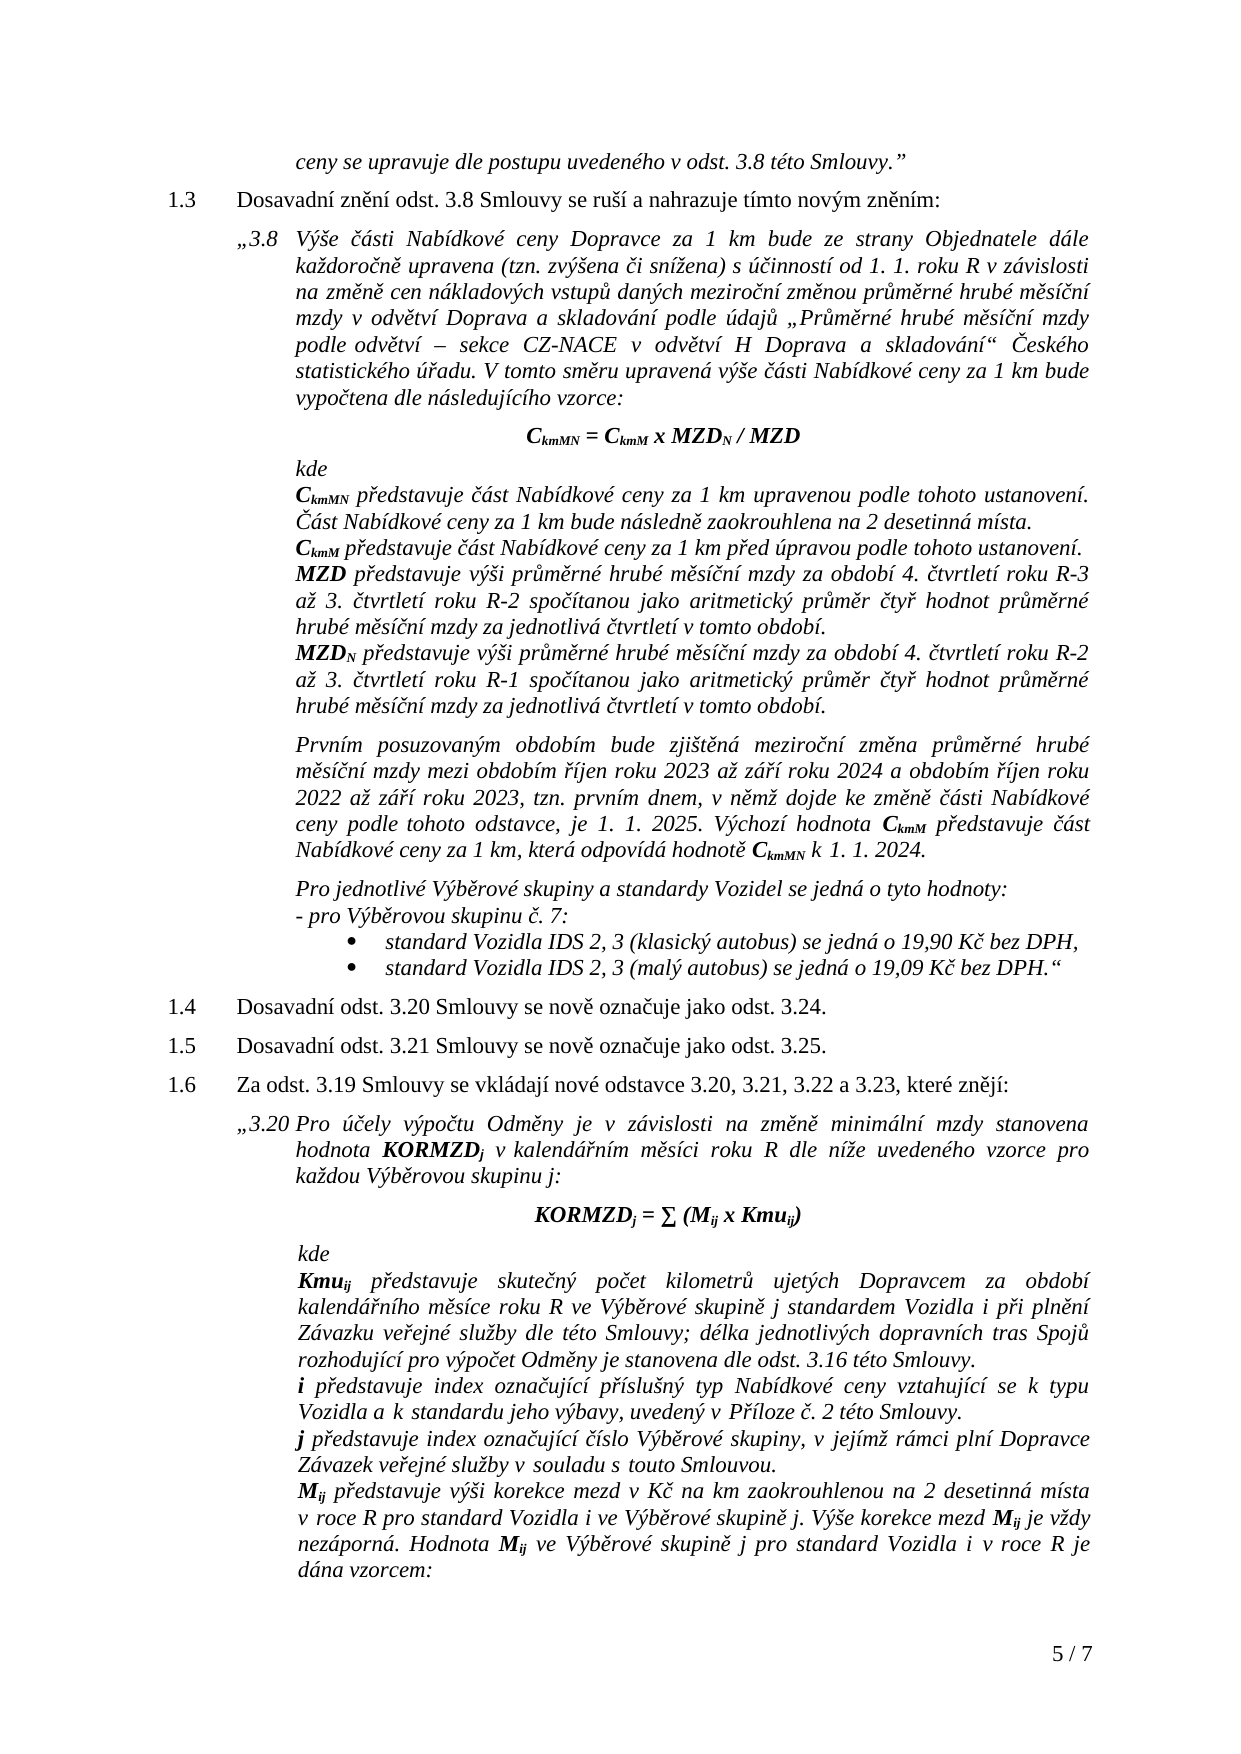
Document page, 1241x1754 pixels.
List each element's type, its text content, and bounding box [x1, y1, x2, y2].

text Za odst. 3.19 Smlouvy se vkládají nové odstavce 3.20, 3.21, 3.22 a 3.23, které znějí: [167, 1071, 1092, 1097]
text MZD představuje výši průměrné hrubé měsíční mzdy za období 4. čtvrtletí roku R-3 až 3. čtvrtletí roku R-2 spočítanou jako aritmetický průměr čtyř hodnot průměrné hrubé měsíční mzdy za jednotlivá čtvrtletí v tomto období. [295, 560, 1092, 639]
text KORMZDj = ∑ (Mij x Kmuij) [246, 1201, 1092, 1228]
list standard Vozidla IDS 2, 3 (malý autobus) se jedná o 19,09 Kč bez DPH.“ [348, 954, 1092, 981]
text kde [246, 1240, 1092, 1267]
text Dosavadní znění odst. 3.8 Smlouvy se ruší a nahrazuje tímto novým zněním: [167, 187, 1092, 213]
list „3.8 Výše části Nabídkové ceny Dopravce za 1 km bude ze strany Objednatele dále každoročně upravena (tzn. zvýšena či snížena) s účinností od 1. 1. roku R v závislosti na změně cen nákladových vstupů daných meziroční změnou průměrné hrubé měsíční mzdy v odvětví Doprava a skladování podle údajů „Průměrné hrubé měsíční mzdy podle odvětví – sekce CZ-NACE v odvětví H Doprava a skladování“ Českého statistického úřadu. V tomto směru upravená výše části Nabídkové ceny za 1 km bude vypočtena dle následujícího vzorce: [236, 225, 1092, 410]
text j představuje index označující číslo Výběrové skupiny, v jejímž rámci plní Dopravce Závazek veřejné služby v souladu s touto Smlouvou. [298, 1425, 1092, 1477]
list standard Vozidla IDS 2, 3 (klasický autobus) se jedná o 19,90 Kč bez DPH, [348, 928, 1092, 954]
text CkmM představuje část Nabídkové ceny za 1 km před úpravou podle tohoto ustanovení. [295, 534, 1092, 560]
text Dosavadní odst. 3.20 Smlouvy se nově označuje jako odst. 3.24. [167, 993, 1092, 1019]
list „3.20 Pro účely výpočtu Odměny je v závislosti na změně minimální mzdy stanovena hodnota KORMZDj v kalendářním měsíci roku R dle níže uvedeného vzorce pro každou Výběrovou skupinu j: [236, 1110, 1092, 1189]
list Prvním posuzovaným obdobím bude zjištěná meziroční změna průměrné hrubé měsíční mzdy mezi obdobím říjen roku 2023 až září roku 2024 a obdobím říjen roku 2022 až září roku 2023, tzn. prvním dnem, v němž dojde ke změně části Nabídkové ceny podle tohoto odstavce, je 1. 1. 2025. Výchozí hodnota CkmM představuje část Nabídkové ceny za 1 km, která odpovídá hodnotě CkmMN k 1. 1. 2024. [295, 731, 1092, 863]
text Kmuij představuje skutečný počet kilometrů ujetých Dopravcem za období kalendářního měsíce roku R ve Výběrové skupině j standardem Vozidla i při plnění Závazku veřejné služby dle této Smlouvy; délka jednotlivých dopravních tras Spojů rozhodující pro výpočet Odměny je stanovena dle odst. 3.16 této Smlouvy. [298, 1267, 1092, 1372]
text kde [295, 455, 1092, 481]
text CkmMN představuje část Nabídkové ceny za 1 km upravenou podle tohoto ustanovení. Část Nabídkové ceny za 1 km bude následně zaokrouhlena na 2 desetinná místa. [295, 481, 1092, 534]
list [295, 148, 1092, 174]
text Dosavadní odst. 3.21 Smlouvy se nově označuje jako odst. 3.25. [167, 1032, 1092, 1058]
list MZDN představuje výši průměrné hrubé měsíční mzdy za období 4. čtvrtletí roku R-2 až 3. čtvrtletí roku R-1 spočítanou jako aritmetický průměr čtyř hodnot průměrné hrubé měsíční mzdy za jednotlivá čtvrtletí v tomto období. [295, 639, 1092, 718]
list - pro Výběrovou skupinu č. 7: [295, 902, 1092, 928]
list Pro jednotlivé Výběrové skupiny a standardy Vozidel se jedná o tyto hodnoty: [295, 875, 1092, 902]
text CkmMN = CkmM x MZDN / MZD [236, 422, 1092, 449]
text Mij představuje výši korekce mezd v Kč na km zaokrouhlenou na 2 desetinná místa v roce R pro standard Vozidla i ve Výběrové skupině j. Výše korekce mezd Mij je vždy nezáporná. Hodnota Mij ve Výběrové skupině j pro standard Vozidla i v roce R je dána vzorcem: [298, 1477, 1092, 1583]
